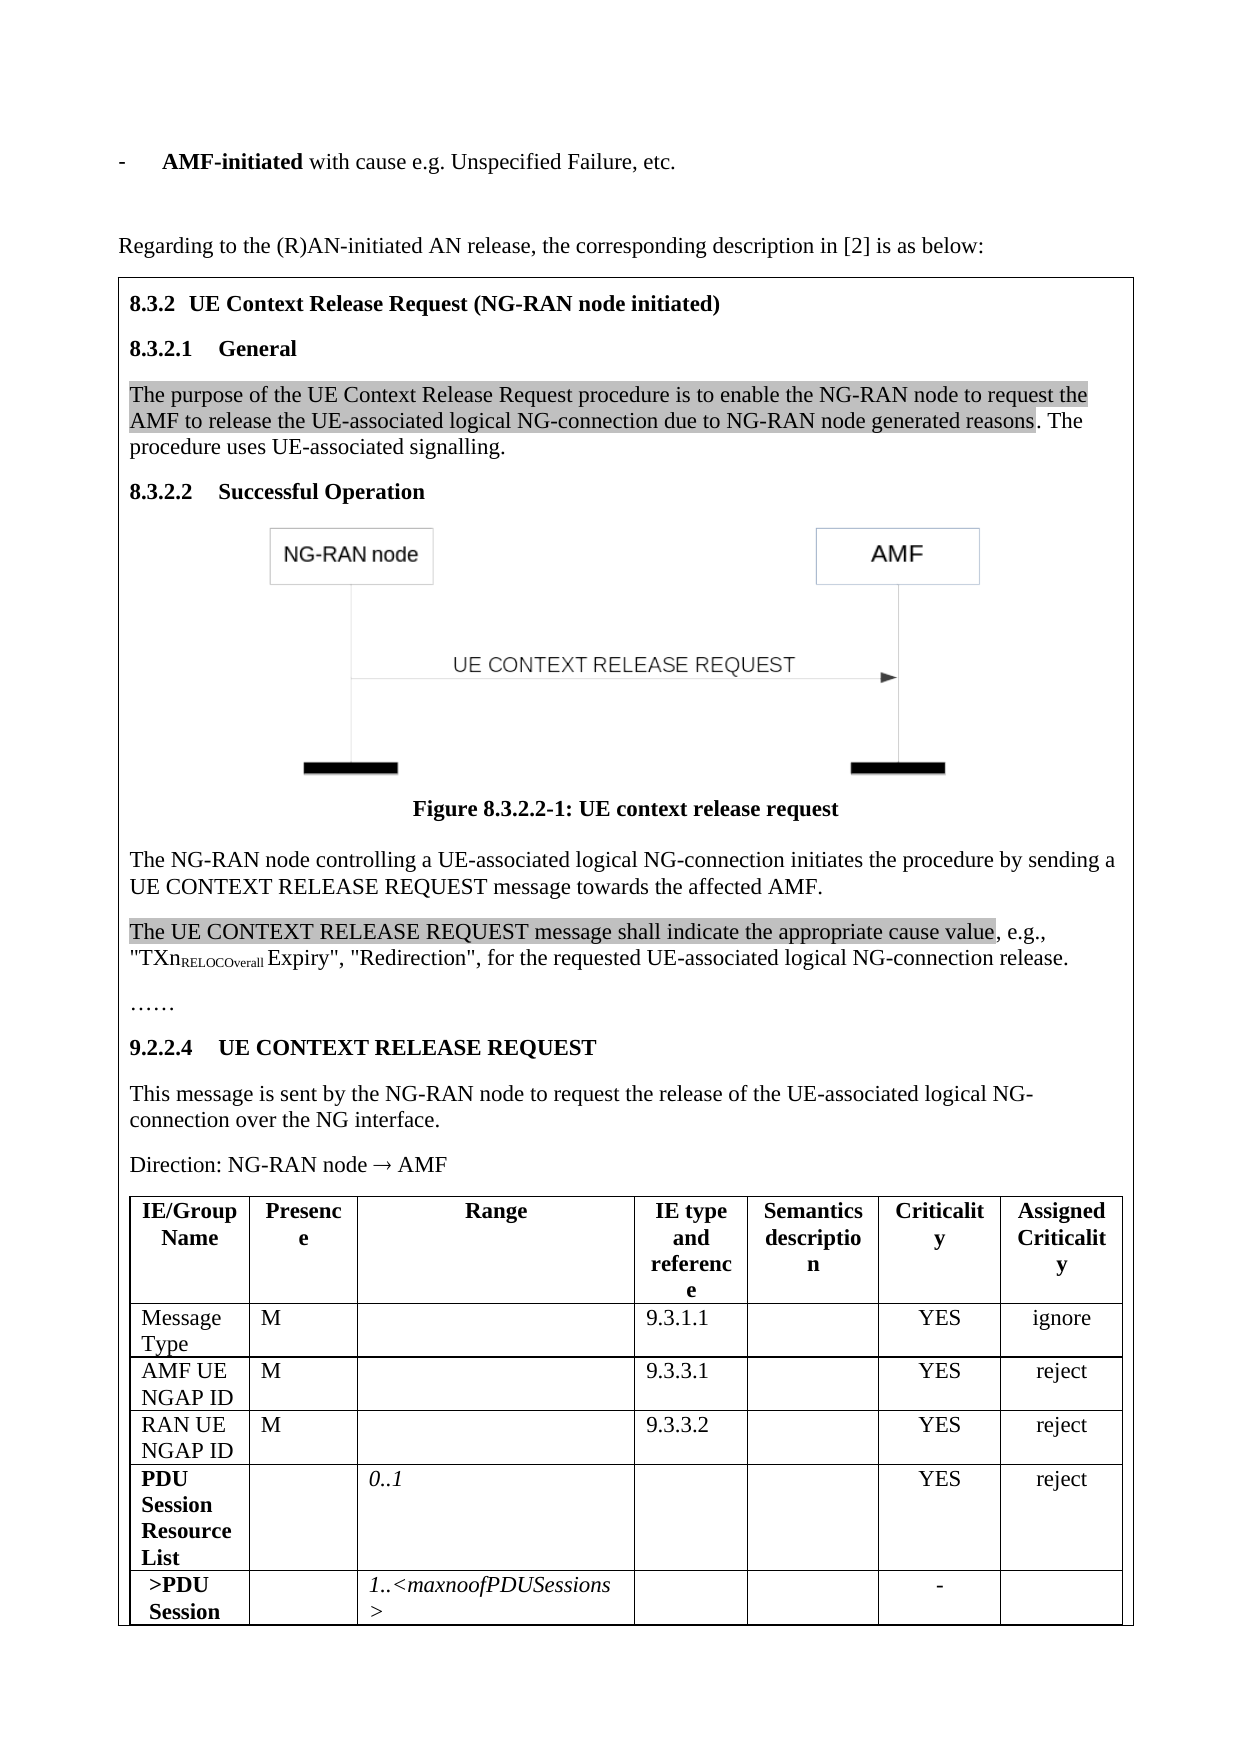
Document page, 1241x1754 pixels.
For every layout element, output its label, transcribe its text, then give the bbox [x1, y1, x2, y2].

list AMF-initiated with cause e.g. Unspecified Failure, etc. [118, 148, 1122, 174]
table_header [119, 278, 1133, 1625]
text Regarding to the (R)AN-initiated AN release, the corresponding description in [2] is as below: [118, 232, 1122, 258]
